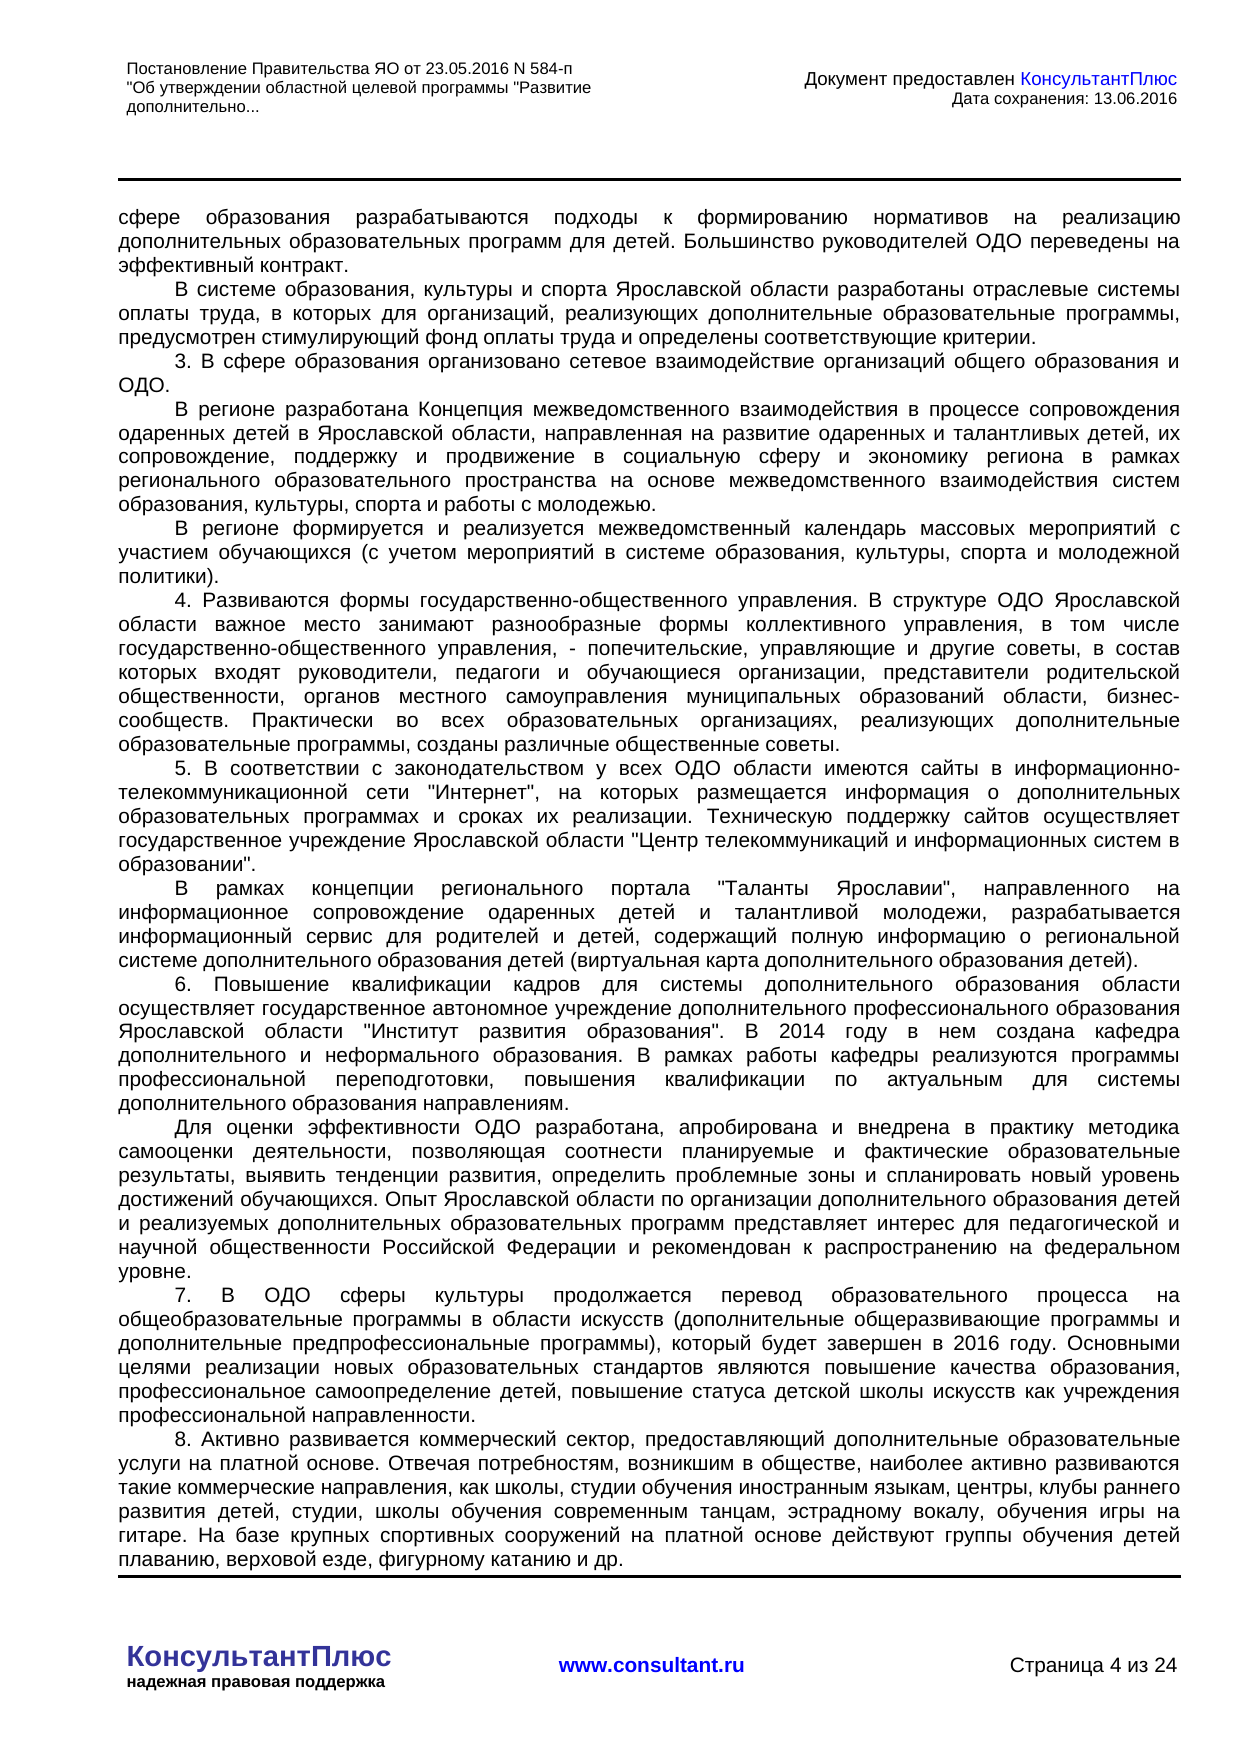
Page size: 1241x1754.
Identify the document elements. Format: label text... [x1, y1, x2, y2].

text 5. В соответствии с законодательством у всех ОДО области имеются сайты в информационно-телекоммуникационной сети "Интернет", на которых размещается информация о дополнительных образовательных программах и сроках их реализации. Техническую поддержку сайтов осуществляет государственное учреждение Ярославской области "Центр телекоммуникаций и информационных систем в образовании". [118, 756, 1181, 876]
text 8. Активно развивается коммерческий сектор, предоставляющий дополнительные образовательные услуги на платной основе. Отвечая потребностям, возникшим в обществе, наиболее активно развиваются такие коммерческие направления, как школы, студии обучения иностранным языкам, центры, клубы раннего развития детей, студии, школы обучения современным танцам, эстрадному вокалу, обучения игры на гитаре. На базе крупных спортивных сооружений на платной основе действуют группы обучения детей плаванию, верховой езде, фигурному катанию и др. [118, 1427, 1181, 1570]
text В рамках концепции регионального портала "Таланты Ярославии", направленного на информационное сопровождение одаренных детей и талантливой молодежи, разрабатывается информационный сервис для родителей и детей, содержащий полную информацию о региональной системе дополнительного образования детей (виртуальная карта дополнительного образования детей). [118, 876, 1181, 971]
text 6. Повышение квалификации кадров для системы дополнительного образования области осуществляет государственное автономное учреждение дополнительного профессионального образования Ярославской области "Институт развития образования". В 2014 году в нем создана кафедра дополнительного и неформального образования. В рамках работы кафедры реализуются программы профессиональной переподготовки, повышения квалификации по актуальным для системы дополнительного образования направлениям. [118, 971, 1181, 1115]
text В системе образования, культуры и спорта Ярославской области разработаны отраслевые системы оплаты труда, в которых для организаций, реализующих дополнительные образовательные программы, предусмотрен стимулирующий фонд оплаты труда и определены соответствующие критерии. [118, 277, 1181, 348]
text В регионе формируется и реализуется межведомственный календарь массовых мероприятий с участием обучающихся (с учетом мероприятий в системе образования, культуры, спорта и молодежной политики). [118, 516, 1181, 588]
text 4. Развиваются формы государственно-общественного управления. В структуре ОДО Ярославской области важное место занимают разнообразные формы коллективного управления, в том числе государственно-общественного управления, - попечительские, управляющие и другие советы, в состав которых входят руководители, педагоги и обучающиеся организации, представители родительской общественности, органов местного самоуправления муниципальных образований области, бизнес-сообществ. Практически во всех образовательных организациях, реализующих дополнительные образовательные программы, созданы различные общественные советы. [118, 588, 1181, 756]
text 7. В ОДО сферы культуры продолжается перевод образовательного процесса на общеобразовательные программы в области искусств (дополнительные общеразвивающие программы и дополнительные предпрофессиональные программы), который будет завершен в 2016 году. Основными целями реализации новых образовательных стандартов являются повышение качества образования, профессиональное самоопределение детей, повышение статуса детской школы искусств как учреждения профессиональной направленности. [118, 1283, 1181, 1427]
text Для оценки эффективности ОДО разработана, апробирована и внедрена в практику методика самооценки деятельности, позволяющая соотнести планируемые и фактические образовательные результаты, выявить тенденции развития, определить проблемные зоны и спланировать новый уровень достижений обучающихся. Опыт Ярославской области по организации дополнительного образования детей и реализуемых дополнительных образовательных программ представляет интерес для педагогической и научной общественности Российской Федерации и рекомендован к распространению на федеральном уровне. [118, 1115, 1181, 1283]
text 3. В сфере образования организовано сетевое взаимодействие организаций общего образования и ОДО. [118, 348, 1181, 396]
text В регионе разработана Концепция межведомственного взаимодействия в процессе сопровождения одаренных детей в Ярославской области, направленная на развитие одаренных и талантливых детей, их сопровождение, поддержку и продвижение в социальную сферу и экономику региона в рамках регионального образовательного пространства на основе межведомственного взаимодействия систем образования, культуры, спорта и работы с молодежью. [118, 396, 1181, 516]
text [118, 205, 1181, 277]
